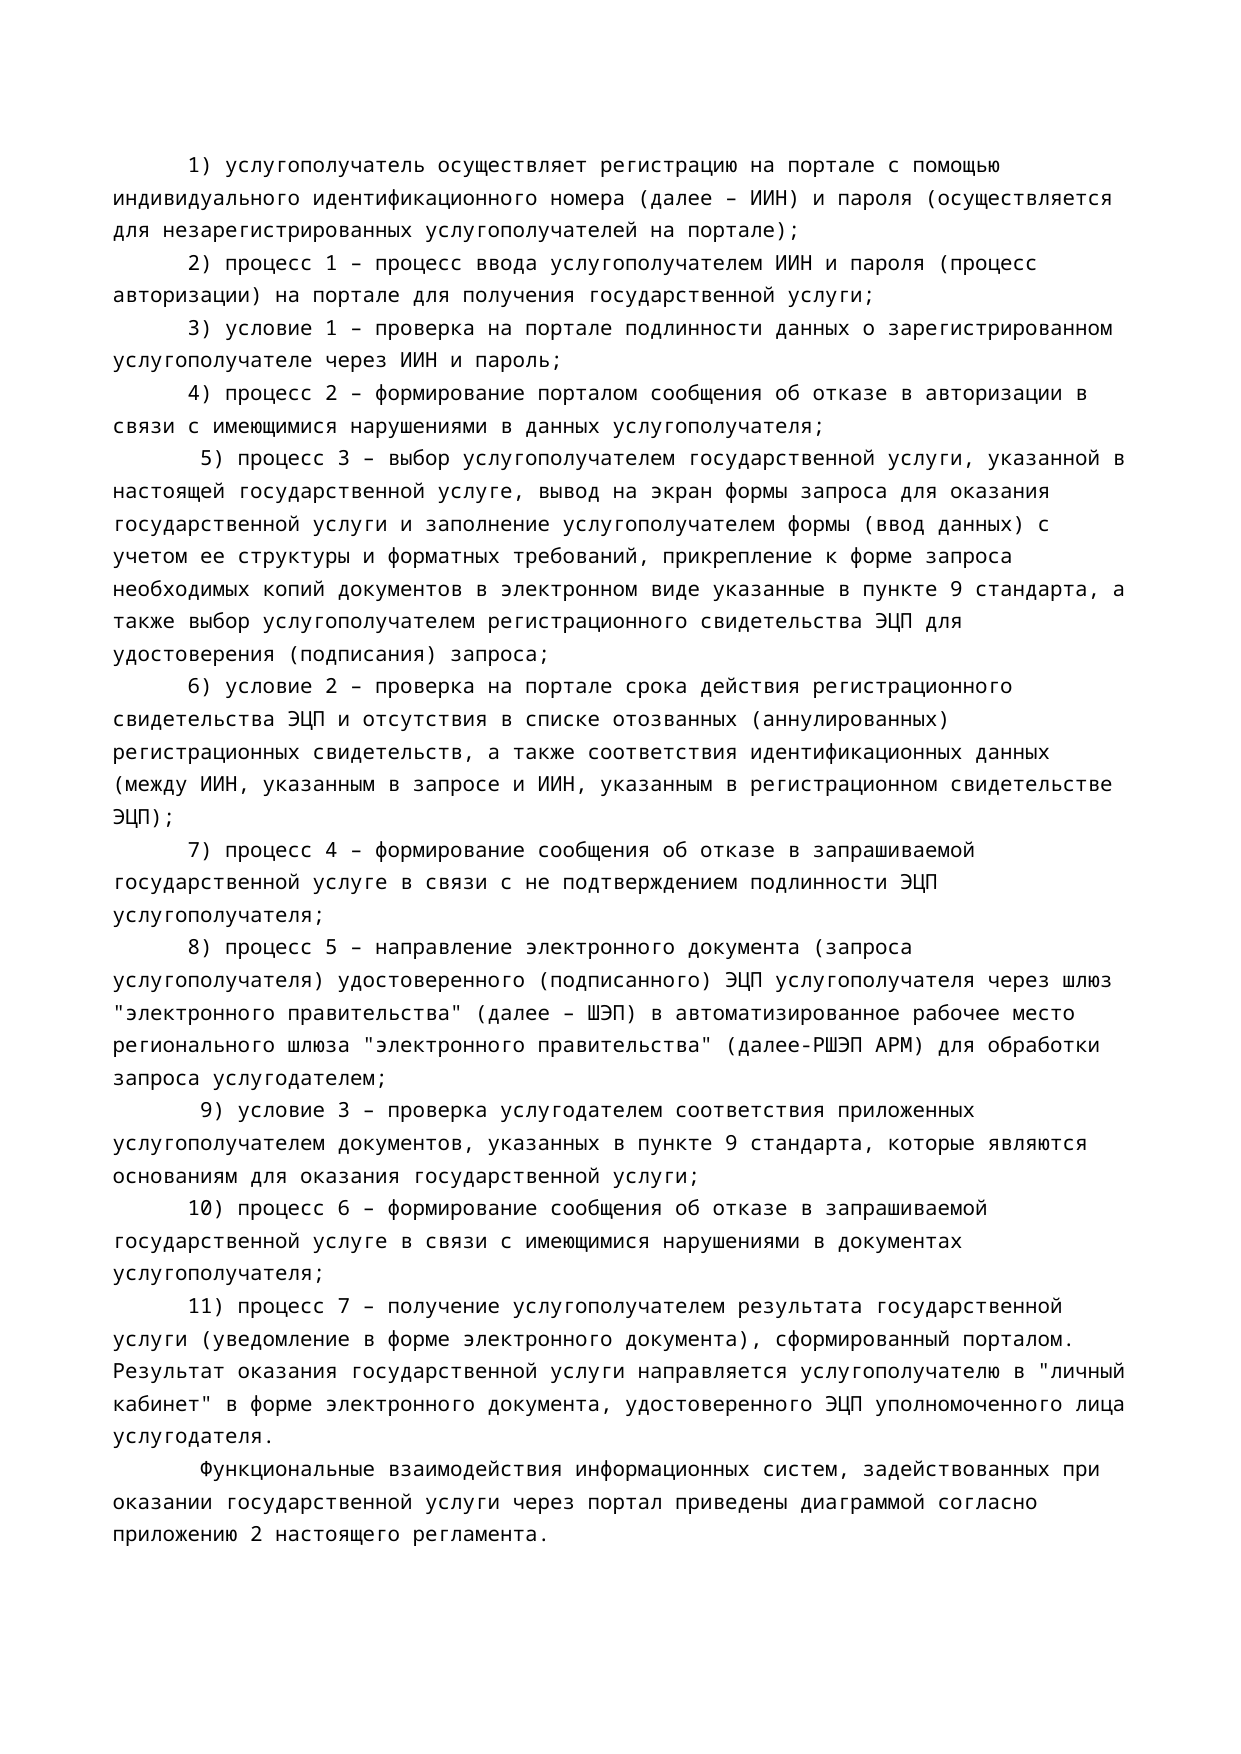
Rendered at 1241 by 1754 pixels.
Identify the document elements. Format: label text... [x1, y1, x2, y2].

text 1) услугополучатель осуществляет регистрацию на портале с помощью индивидуального идентификационного номера (далее – ИИН) и пароля (осуществляется для незарегистрированных услугополучателей на портале); [112, 150, 1128, 244]
text 10) процесс 6 – формирование сообщения об отказе в запрашиваемой государственной услуге в связи с имеющимися нарушениями в документах услугополучателя; [112, 1193, 1128, 1287]
text 2) процесс 1 – процесс ввода услугополучателем ИИН и пароля (процесс авторизации) на портале для получения государственной услуги; [112, 248, 1128, 309]
text 11) процесс 7 – получение услугополучателем результата государственной услуги (уведомление в форме электронного документа), сформированный порталом. Результат оказания государственной услуги направляется услугополучателю в "личный кабинет" в форме электронного документа, удостоверенного ЭЦП уполномоченного лица услугодателя. [112, 1291, 1128, 1450]
text 6) условие 2 – проверка на портале срока действия регистрационного свидетельства ЭЦП и отсутствия в списке отозванных (аннулированных) регистрационных свидетельств, а также соответствия идентификационных данных (между ИИН, указанным в запросе и ИИН, указанным в регистрационном свидетельстве ЭЦП); [112, 672, 1128, 831]
text 7) процесс 4 – формирование сообщения об отказе в запрашиваемой государственной услуге в связи с не подтверждением подлинности ЭЦП услугополучателя; [112, 835, 1128, 928]
text Функциональные взаимодействия информационных систем, задействованных при оказании государственной услуги через портал приведены диаграммой согласно приложению 2 настоящего регламента. [112, 1454, 1128, 1548]
text 8) процесс 5 – направление электронного документа (запроса услугополучателя) удостоверенного (подписанного) ЭЦП услугополучателя через шлюз "электронного правительства" (далее – ШЭП) в автоматизированное рабочее место регионального шлюза "электронного правительства" (далее-РШЭП АРМ) для обработки запроса услугодателем; [112, 932, 1128, 1091]
text 5) процесс 3 – выбор услугополучателем государственной услуги, указанной в настоящей государственной услуге, вывод на экран формы запроса для оказания государственной услуги и заполнение услугополучателем формы (ввод данных) с учетом ее структуры и форматных требований, прикрепление к форме запроса необходимых копий документов в электронном виде указанные в пункте 9 стандарта, а также выбор услугополучателем регистрационного свидетельства ЭЦП для удостоверения (подписания) запроса; [112, 443, 1128, 667]
text 3) условие 1 – проверка на портале подлинности данных о зарегистрированном услугополучателе через ИИН и пароль; [112, 313, 1128, 374]
text 4) процесс 2 – формирование порталом сообщения об отказе в авторизации в связи с имеющимися нарушениями в данных услугополучателя; [112, 378, 1128, 439]
text 9) условие 3 – проверка услугодателем соответствия приложенных услугополучателем документов, указанных в пункте 9 стандарта, которые являются основаниям для оказания государственной услуги; [112, 1096, 1128, 1189]
